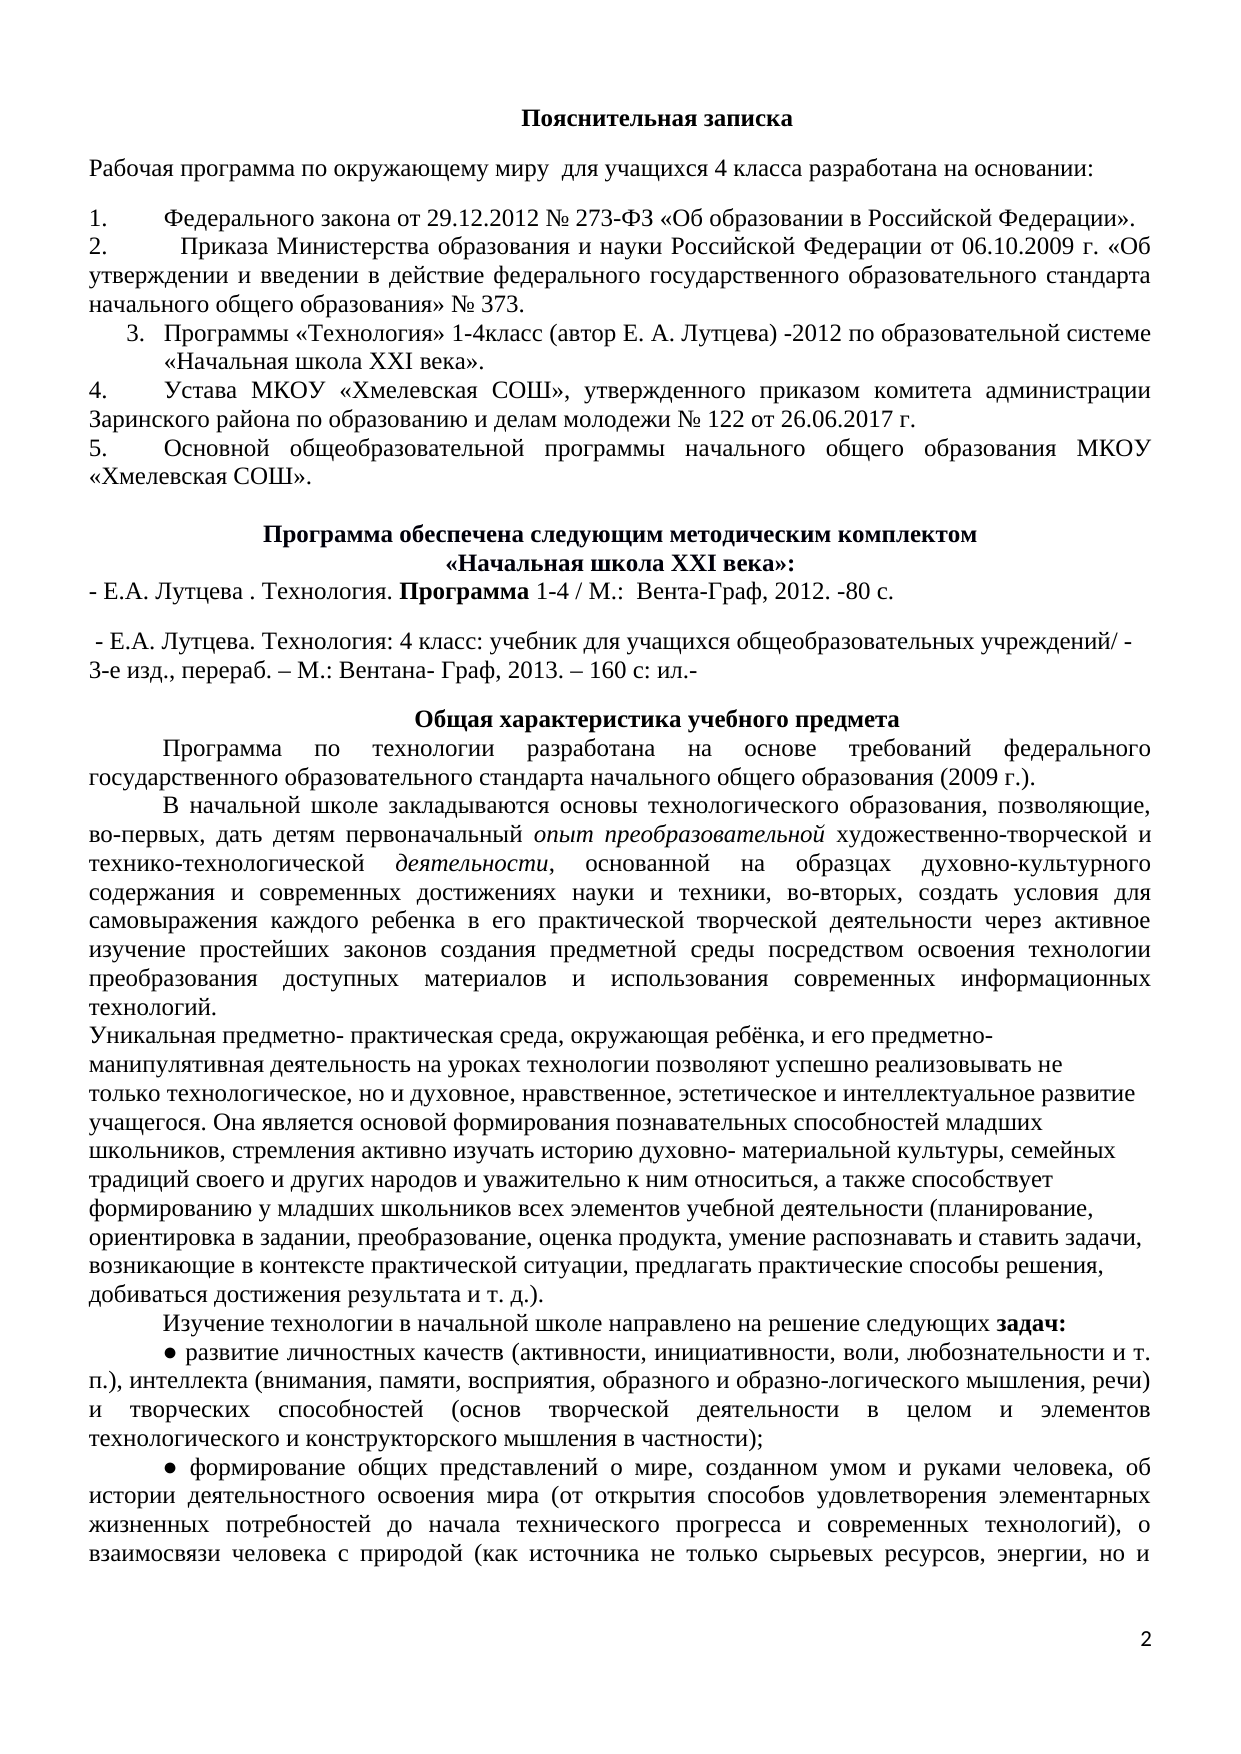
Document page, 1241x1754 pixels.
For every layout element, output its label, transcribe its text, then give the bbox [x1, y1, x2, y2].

text - Е.А. Лутцева. Технология: 4 класс: учебник для учащихся общеобразовательных учреждений/ - 3-е изд., перераб. – М.: Вентана- Граф, 2013. – 160 с: ил.- [88, 626, 1152, 683]
text Изучение технологии в начальной школе направлено на решение следующих задач: [88, 1308, 1152, 1337]
text только технологическое, но и духовное, нравственное, эстетическое и интеллектуальное развитие учащегося. Она является основой формирования познавательных способностей младших школьников, стремления активно изучать историю духовно- материальной культуры, семейных традиций своего и других народов и уважительно к ним относиться, а также способствует формированию у младших школьников всех элементов учебной деятельности (планирование, ориентировка в задании, преобразование, оценка продукта, умение распознавать и ставить задачи, возникающие в контексте практической ситуации, предлагать практические способы решения, добиваться достижения результата и т. д.). [88, 1078, 1152, 1308]
text Программа по технологии разработана на основе требований федерального государственного образовательного стандарта начального общего образования (2009 г.). [88, 733, 1152, 791]
text манипулятивная деятельность на уроках технологии позволяют успешно реализовывать не [88, 1049, 1152, 1078]
list Программы «Технология» 1-4класс (автор Е. А. Лутцева) -2012 по образовательной системе «Начальная школа XXI века». [126, 318, 1152, 375]
text Общая характеристика учебного предмета [162, 704, 1152, 733]
text Пояснительная записка [88, 103, 1152, 132]
list Основной общеобразовательной программы начального общего образования МКОУ «Хмелевская СОШ». [88, 433, 1152, 490]
text «Начальная школа XXI века»: [88, 548, 1152, 576]
list Федерального закона от 29.12.2012 № 273-ФЗ «Об образовании в Российской Федерации». [88, 203, 1152, 231]
text Рабочая программа по окружающему миру для учащихся 4 класса разработана на основании: [88, 153, 1152, 182]
text Программа обеспечена следующим методическим комплектом [88, 519, 1152, 548]
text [88, 1452, 1152, 1567]
text Уникальная предметно- практическая среда, окружающая ребёнка, и его предметно- [88, 1021, 1152, 1049]
list Устава МКОУ «Хмелевская СОШ», утвержденного приказом комитета администрации Заринского района по образованию и делам молодежи № 122 от 26.06.2017 г. [88, 375, 1152, 433]
list Приказа Министерства образования и науки Российской Федерации от 06.10.2009 г. «Об утверждении и введении в действие федерального государственного образовательного стандарта начального общего образования» № 373. [88, 231, 1152, 318]
text - Е.А. Лутцева . Технология. Программа 1-4 / М.: Вента-Граф, 2012. -80 с. [88, 576, 1152, 605]
text ● развитие личностных качеств (активности, инициативности, воли, любознательности и т. п.), интеллекта (внимания, памяти, восприятия, образного и образно-логического мышления, речи) и творческих способностей (основ творческой деятельности в целом и элементов технологического и конструкторского мышления в частности); [88, 1337, 1152, 1452]
text В начальной школе закладываются основы технологического образования, позволяющие, во-первых, дать детям первоначальный опыт преобразовательной художественно-творческой и технико-технологической деятельности, основанной на образцах духовно-культурного содержания и современных достижениях науки и техники, во-вторых, создать условия для самовыражения каждого ребенка в его практической творческой деятельности через активное изучение простейших законов создания предметной среды посредством освоения технологии преобразования доступных материалов и использования современных информационных технологий. [88, 791, 1152, 1021]
